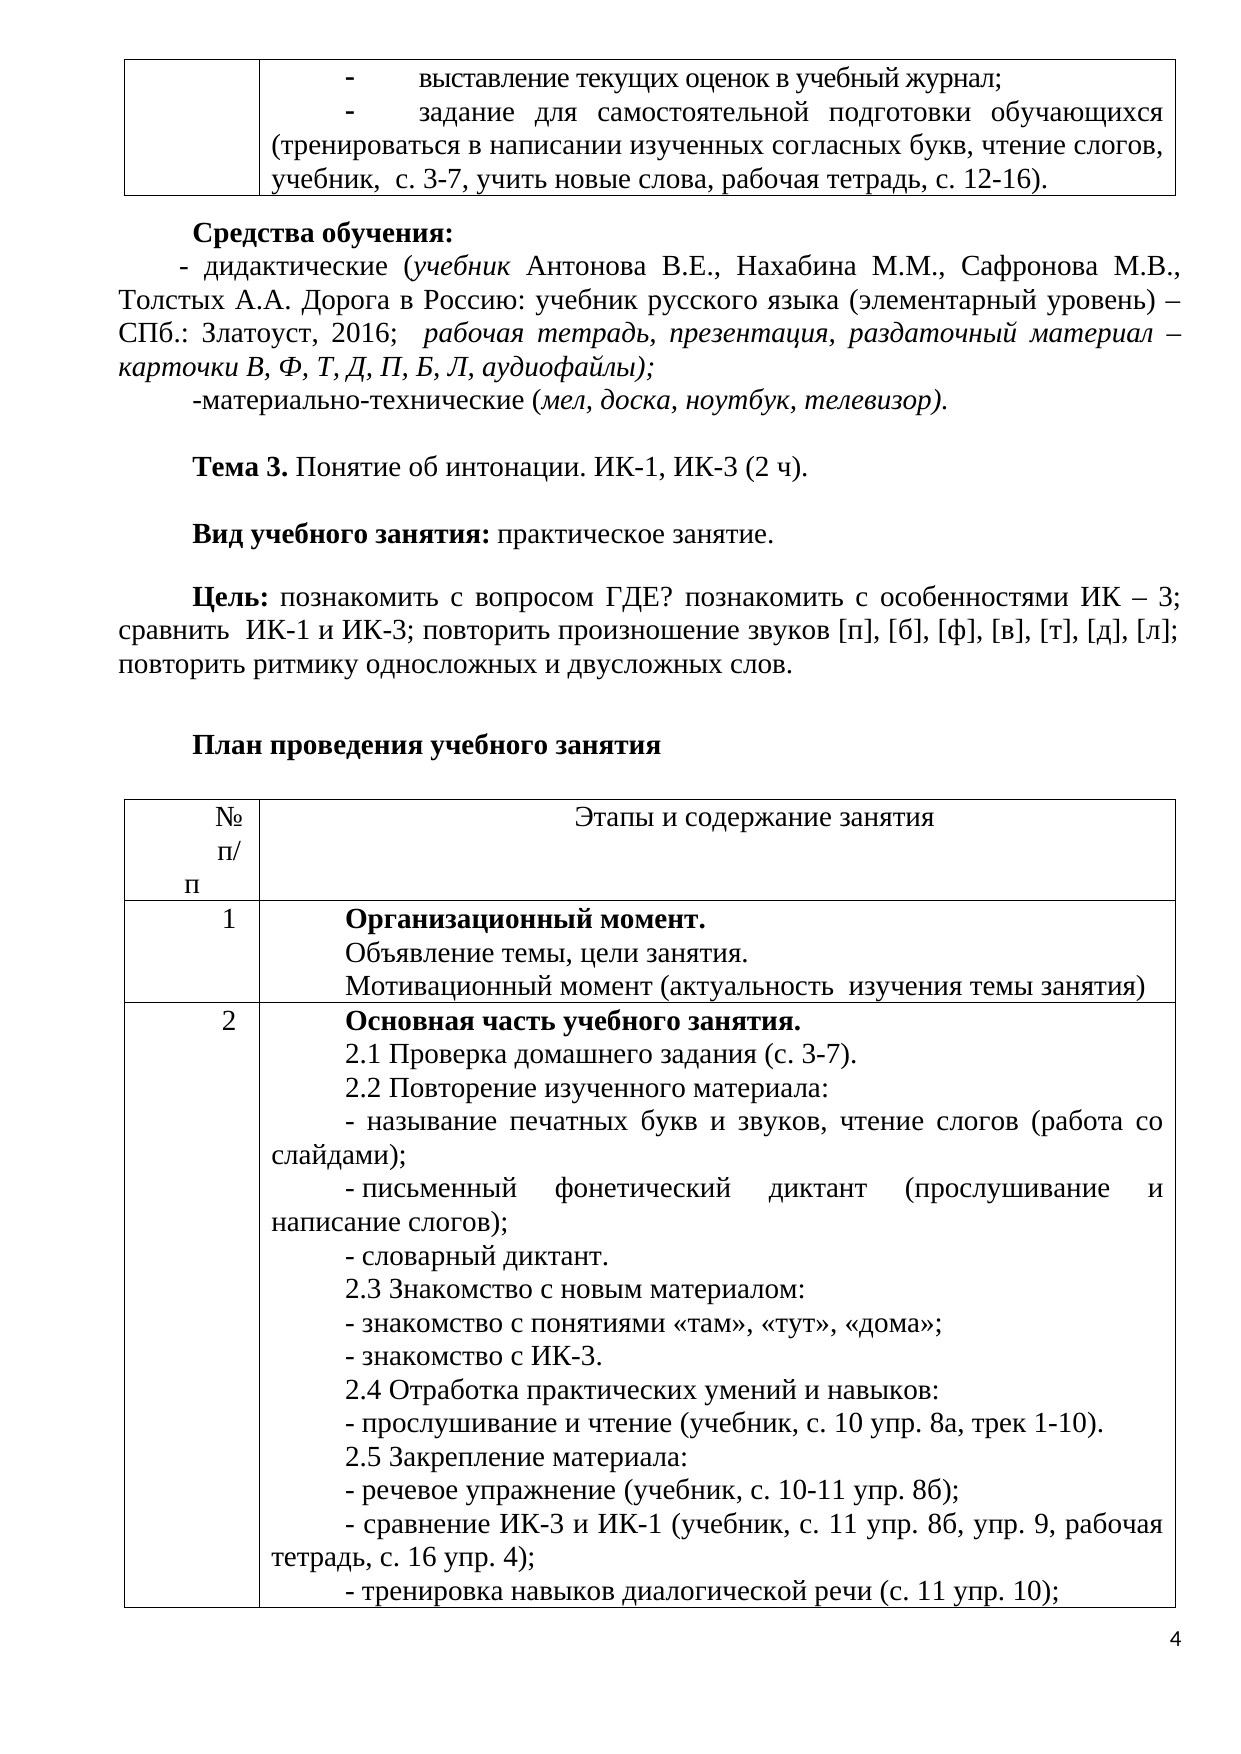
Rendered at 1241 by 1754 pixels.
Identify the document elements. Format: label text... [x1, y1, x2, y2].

table_cell 2 [125, 1003, 259, 1607]
table_cell 3 [125, 60, 259, 194]
table_cell Организационный момент. Объявление темы, цели занятия. Мотивационный момент (актуальность изучения темы занятия) [260, 901, 1175, 1002]
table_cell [260, 60, 1175, 194]
table_cell 1 [125, 901, 259, 1002]
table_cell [260, 1003, 1175, 1607]
text Вид учебного занятия: практическое занятие. [118, 517, 1181, 550]
text План проведения учебного занятия [118, 727, 1181, 761]
text -материально-технические (мел, доска, ноутбук, телевизор). [118, 382, 1181, 416]
list - дидактические (учебник Антонова В.Е., Нахабина М.М., Сафронова М.В., Толстых А.А. Дорога в Россию: учебник русского языка (элементарный уровень) – СПб.: Златоуст, 2016; рабочая тетрадь, презентация, раздаточный материал – карточки В, Ф, Т, Д, П, Б, Л, аудиофайлы); [118, 248, 1181, 382]
table_header № п/п [125, 800, 259, 900]
text Тема 3. Понятие об интонации. ИК-1, ИК-3 (2 ч). [118, 449, 1181, 483]
table_header Этапы и содержание занятия [260, 800, 1175, 900]
text Средства обучения: [118, 215, 1181, 248]
text Цель: познакомить с вопросом ГДЕ? познакомить с особенностями ИК – 3; сравнить ИК-1 и ИК-3; повторить произношение звуков [п], [б], [ф], [в], [т], [д], [л]; повторить ритмику односложных и двусложных слов. [118, 579, 1181, 679]
